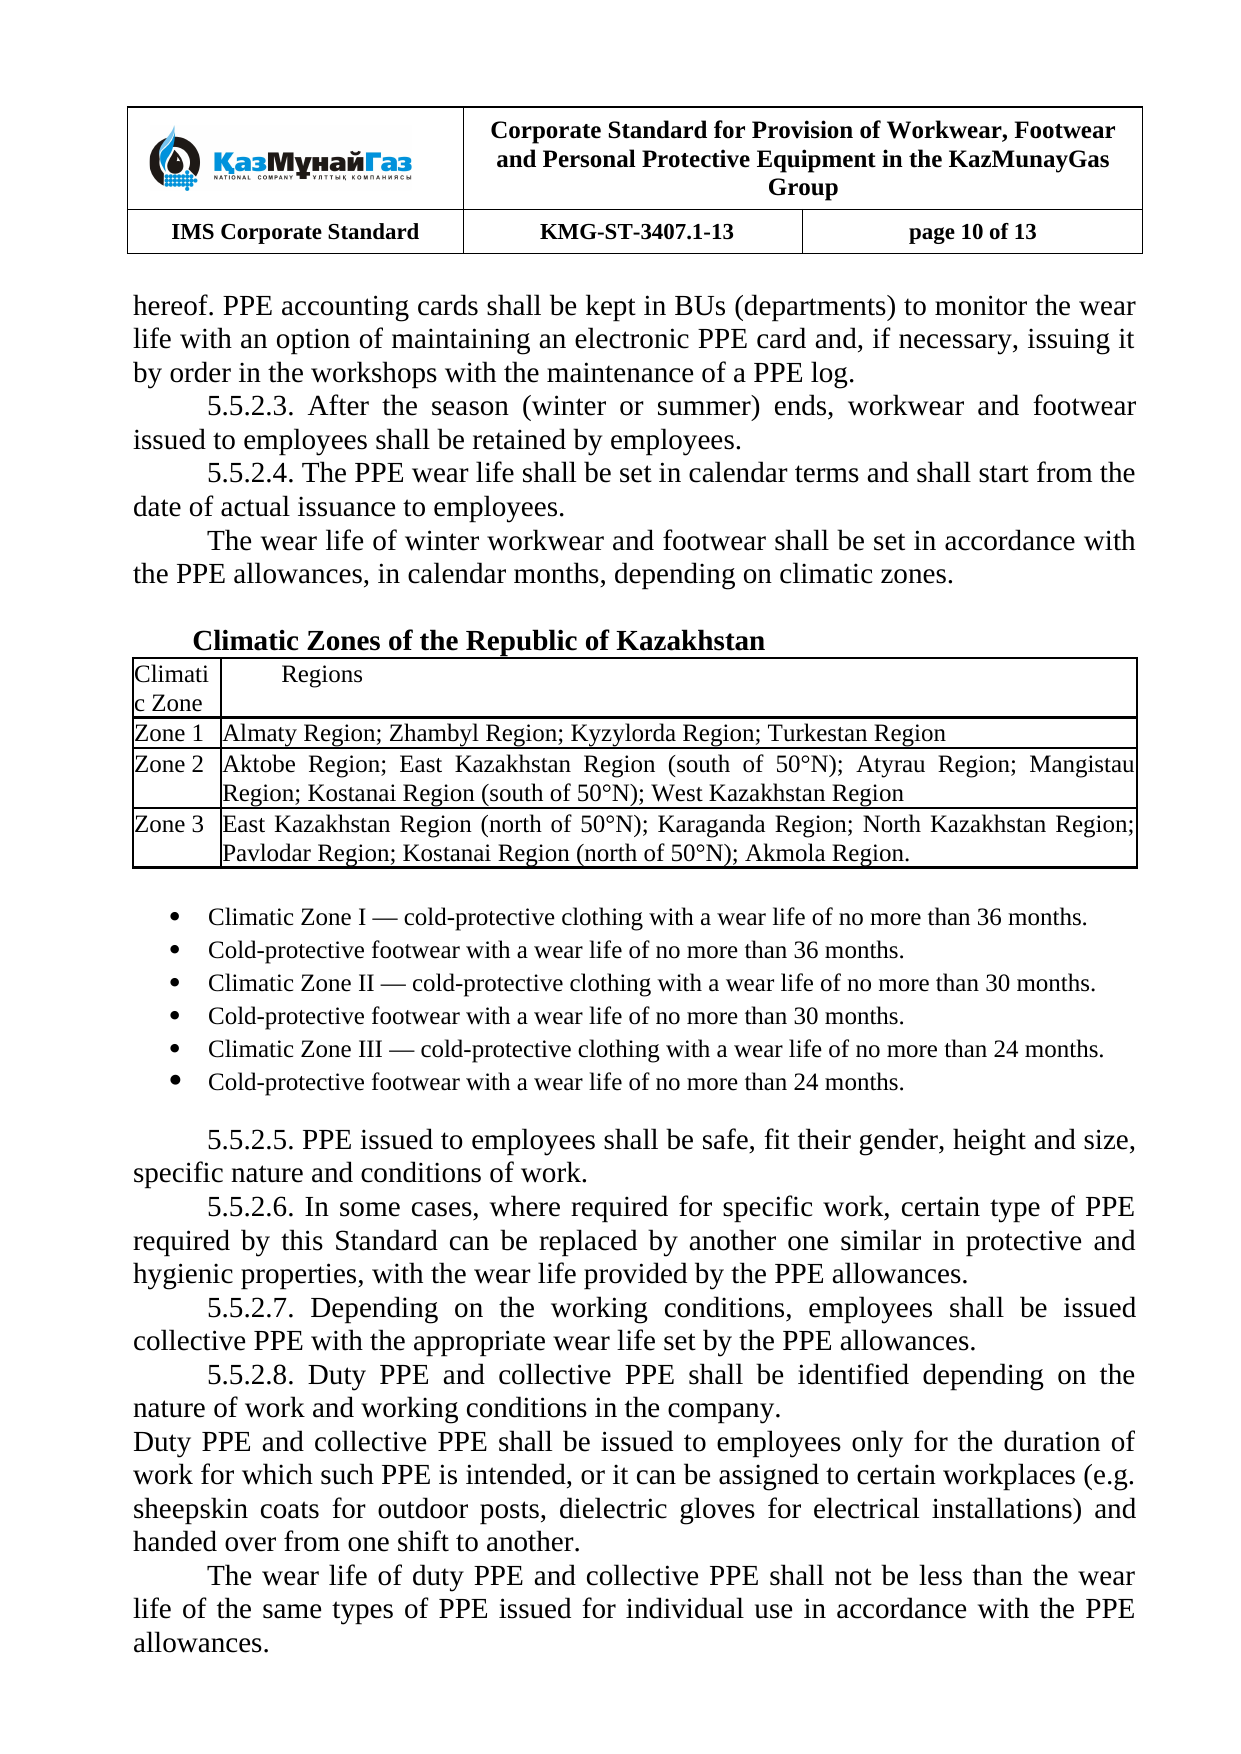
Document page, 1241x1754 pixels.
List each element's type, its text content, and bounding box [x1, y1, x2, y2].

table_cell Zone 2 [134, 749, 220, 807]
text 5.5.2.3. After the season (winter or summer) ends, workwear and footwear issued to employees shall be retained by employees. [133, 388, 1137, 456]
list Cold-protective footwear with a wear life of no more than 36 months. [170, 935, 1137, 964]
table_header Climatic Zone [134, 659, 220, 716]
text The wear life of duty PPE and collective PPE shall not be less than the wear life of the same types of PPE issued for individual use in accordance with the PPE allowances. [133, 1558, 1137, 1659]
list Cold-protective footwear with a wear life of no more than 24 months. [170, 1067, 1137, 1097]
text 5.5.2.8. Duty PPE and collective PPE shall be identified depending on the nature of work and working conditions in the company. [133, 1357, 1137, 1424]
text 5.5.2.4. The PPE wear life shall be set in calendar terms and shall start from the date of actual issuance to employees. [133, 456, 1137, 523]
picture [149, 125, 412, 191]
list Climatic Zone II — cold-protective clothing with a wear life of no more than 30 months. [170, 968, 1137, 997]
table_cell East Kazakhstan Region (north of 50°N); Karaganda Region; North Kazakhstan Region; Pavlodar Region; Kostanai Region (north of 50°N); Akmola Region. [222, 809, 1136, 866]
list Climatic Zone I — cold-protective clothing with a wear life of no more than 36 months. [170, 902, 1137, 931]
text 5.5.2.5. PPE issued to employees shall be safe, fit their gender, height and size, specific nature and conditions of work. [133, 1122, 1137, 1189]
table_cell Almaty Region; Zhambyl Region; Kyzylorda Region; Turkestan Region [222, 719, 1136, 747]
table_cell Zone 3 [134, 809, 220, 866]
text 5.5.2.6. In some cases, where required for specific work, certain type of PPE required by this Standard can be replaced by another one similar in protective and hygienic properties, with the wear life provided by the PPE allowances. [133, 1189, 1137, 1290]
text Climatic Zones of the Republic of Kazakhstan [133, 623, 1137, 657]
list Climatic Zone III — cold-protective clothing with a wear life of no more than 24 months. [170, 1034, 1137, 1063]
text Duty PPE and collective PPE shall be issued to employees only for the duration of work for which such PPE is intended, or it can be assigned to certain workplaces (e.g. sheepskin coats for outdoor posts, dielectric gloves for electrical installations) and handed over from one shift to another. [133, 1424, 1137, 1558]
text The wear life of winter workwear and footwear shall be set in accordance with the PPE allowances, in calendar months, depending on climatic zones. [133, 523, 1137, 590]
table_cell Aktobe Region; East Kazakhstan Region (south of 50°N); Atyrau Region; Mangistau Region; Kostanai Region (south of 50°N); West Kazakhstan Region [222, 749, 1136, 807]
table_cell Zone 1 [134, 719, 220, 747]
list Cold-protective footwear with a wear life of no more than 30 months. [170, 1001, 1137, 1030]
table_header Regions [222, 659, 1136, 716]
text 5.5.2.7. Depending on the working conditions, employees shall be issued collective PPE with the appropriate wear life set by the PPE allowances. [133, 1290, 1137, 1357]
